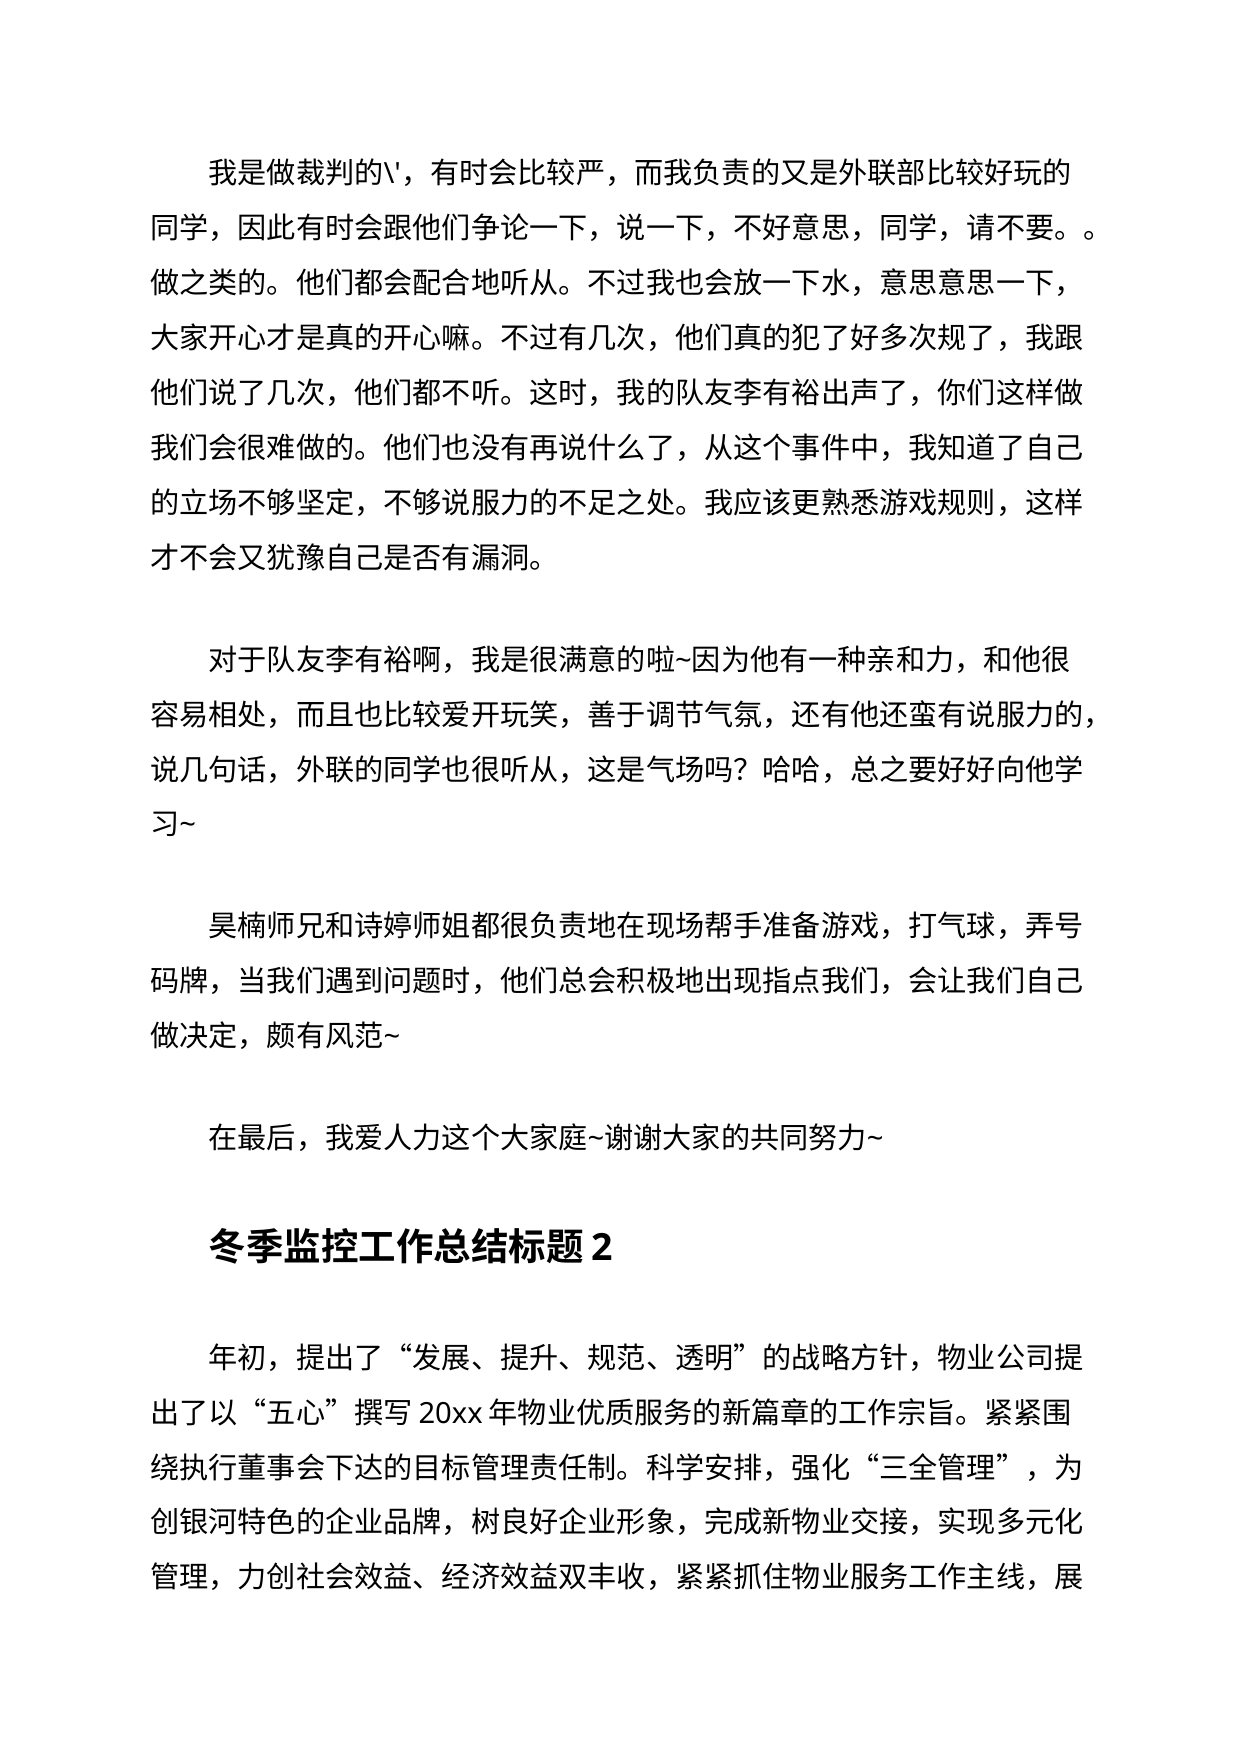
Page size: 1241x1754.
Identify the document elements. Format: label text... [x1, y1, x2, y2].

text 对于队友李有裕啊，我是很满意的啦~因为他有一种亲和力，和他很容易相处，而且也比较爱开玩笑，善于调节气氛，还有他还蛮有说服力的，说几句话，外联的同学也很听从，这是气场吗？哈哈，总之要好好向他学习~ [150, 636, 1090, 843]
text 我是做裁判的\'，有时会比较严，而我负责的又是外联部比较好玩的同学，因此有时会跟他们争论一下，说一下，不好意思，同学，请不要。。做之类的。他们都会配合地听从。不过我也会放一下水，意思意思一下，大家开心才是真的开心嘛。不过有几次，他们真的犯了好多次规了，我跟他们说了几次，他们都不听。这时，我的队友李有裕出声了，你们这样做我们会很难做的。他们也没有再说什么了，从这个事件中，我知道了自己的立场不够坚定，不够说服力的不足之处。我应该更熟悉游戏规则，这样才不会又犹豫自己是否有漏洞。 [150, 150, 1090, 577]
text 在最后，我爱人力这个大家庭~谢谢大家的共同努力~ [150, 1115, 1090, 1157]
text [150, 1334, 1090, 1596]
text 冬季监控工作总结标题2 [150, 1217, 1090, 1271]
text 昊楠师兄和诗婷师姐都很负责地在现场帮手准备游戏，打气球，弄号码牌，当我们遇到问题时，他们总会积极地出现指点我们，会让我们自己做决定，颇有风范~ [150, 903, 1090, 1055]
